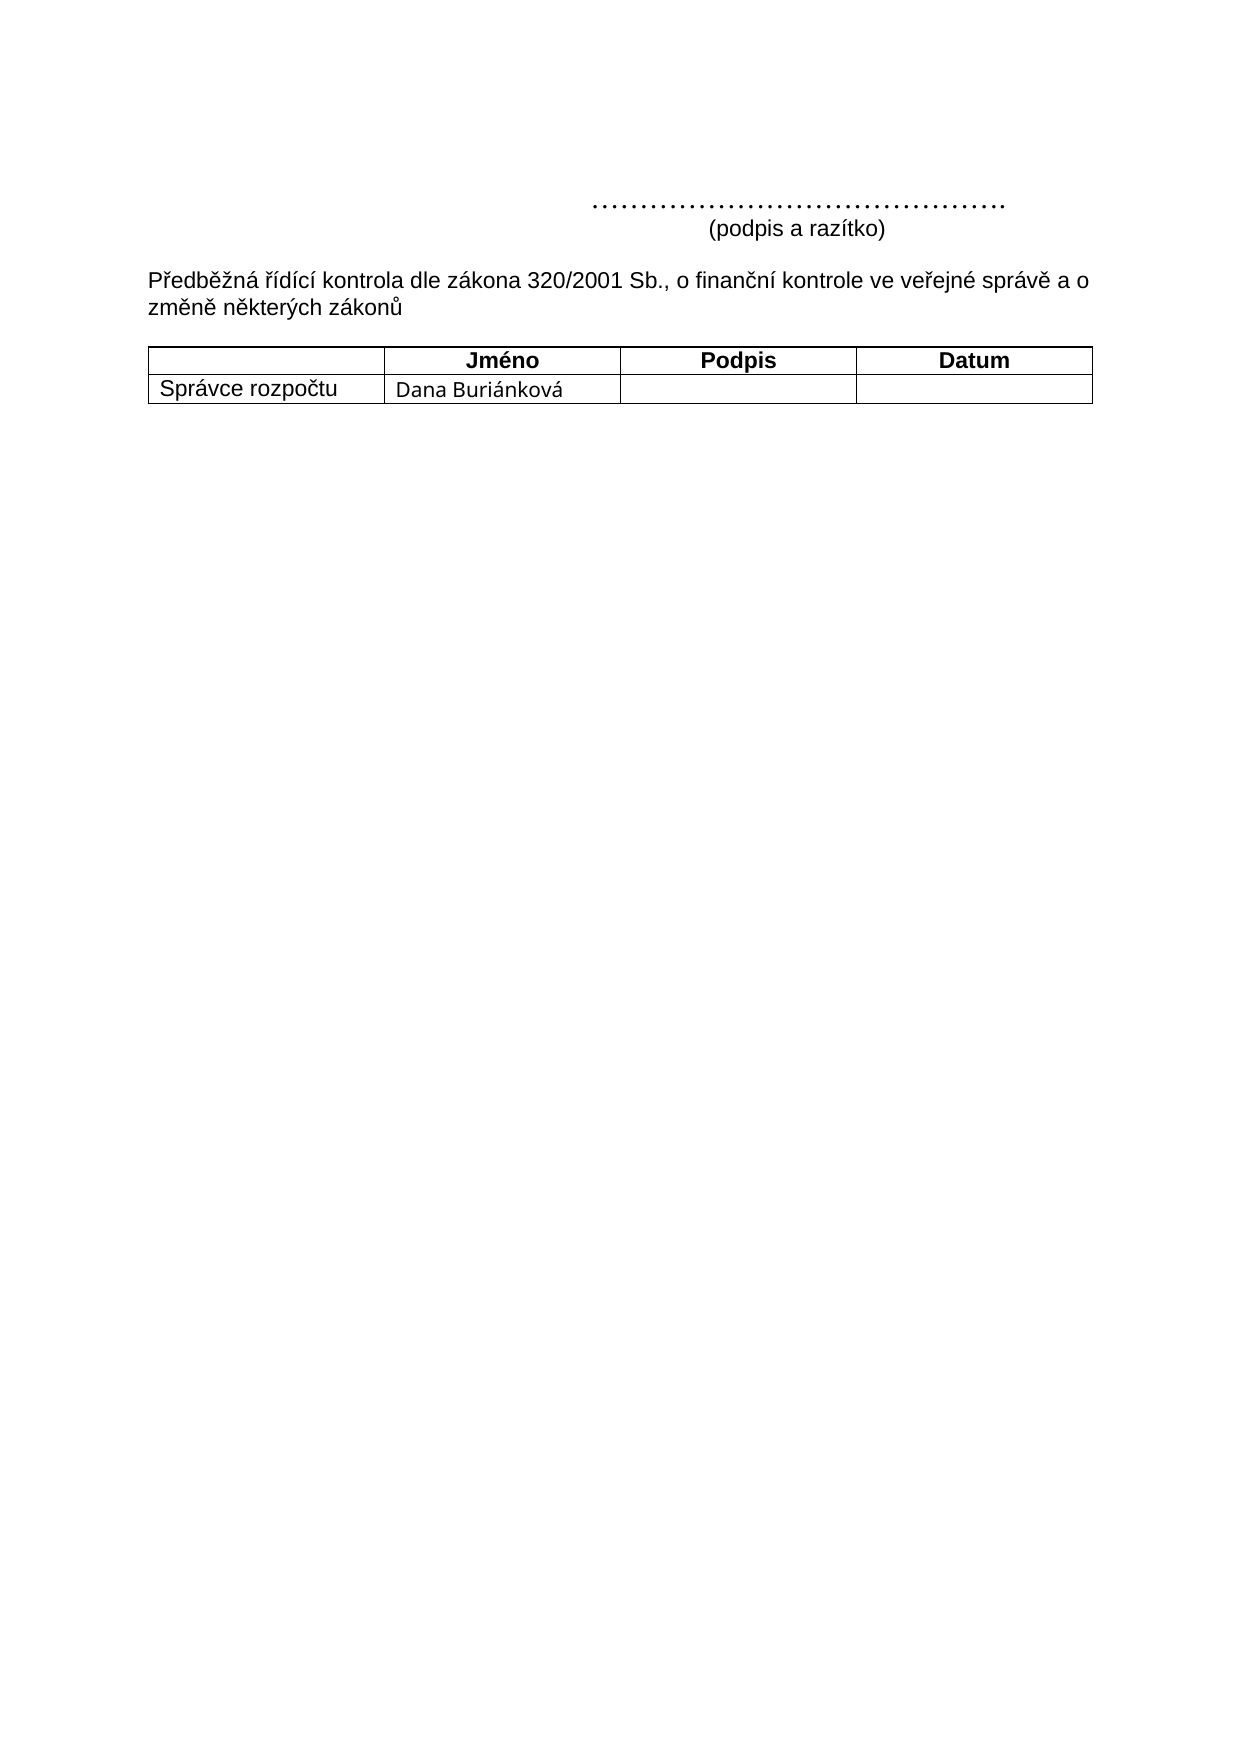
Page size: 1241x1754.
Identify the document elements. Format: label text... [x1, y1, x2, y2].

table_header [149, 348, 384, 374]
text ……………………………………. [148, 181, 1093, 215]
text (podpis a razítko) [148, 215, 1093, 241]
table_header Datum [857, 348, 1092, 374]
table_cell [621, 375, 856, 403]
table_header Jméno [385, 348, 620, 374]
table_cell [857, 375, 1092, 403]
table_cell Správce rozpočtu [149, 375, 384, 403]
table_cell Dana Buriánková [385, 375, 620, 403]
text Předběžná řídící kontrola dle zákona 320/2001 Sb., o finanční kontrole ve veřejné správě a o změně některých zákonů [148, 267, 1093, 320]
table_header Podpis [621, 348, 856, 374]
